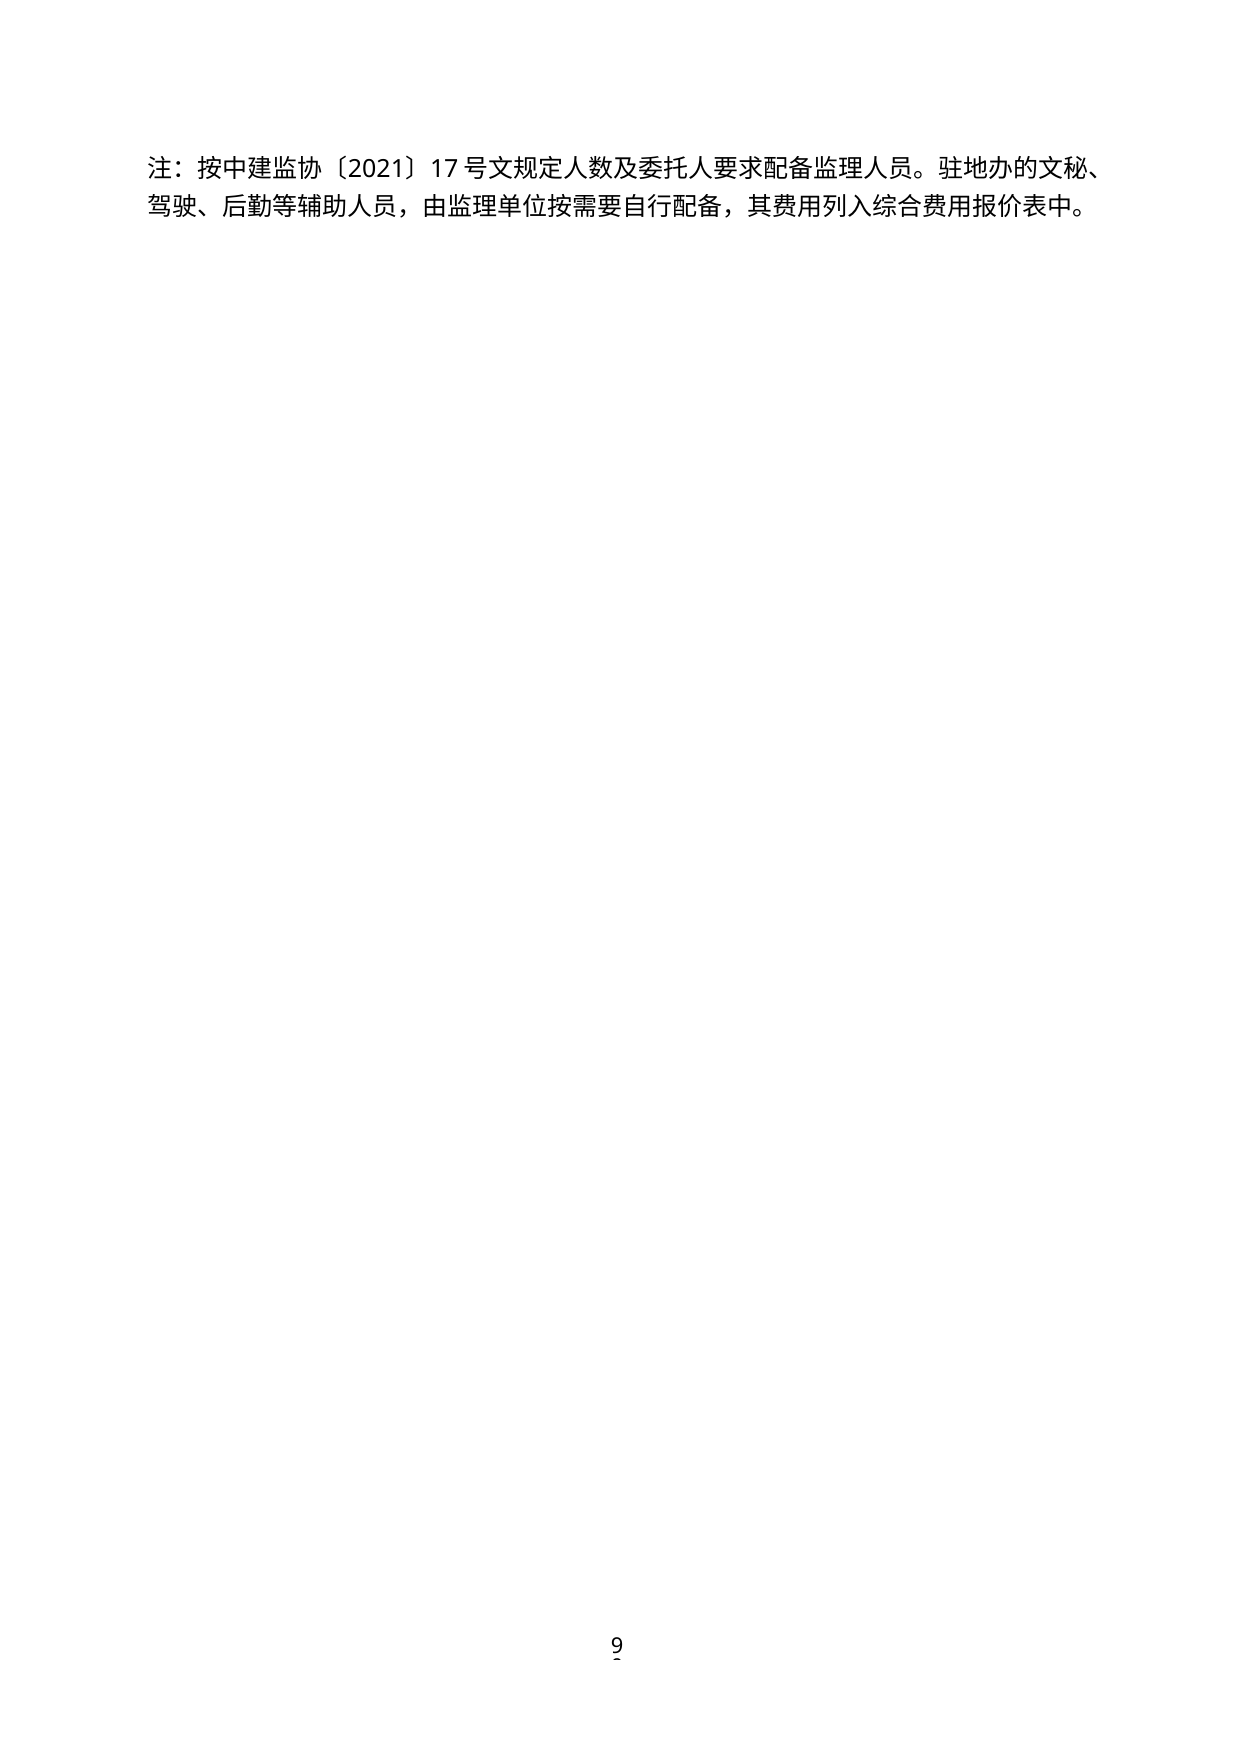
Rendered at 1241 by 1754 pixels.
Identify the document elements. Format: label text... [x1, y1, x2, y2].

text 注：按中建监协〔2021〕17号文规定人数及委托人要求配备监理人员。驻地办的文秘、驾驶、后勤等辅助人员，由监理单位按需要自行配备，其费用列入综合费用报价表中。 [148, 148, 1093, 223]
